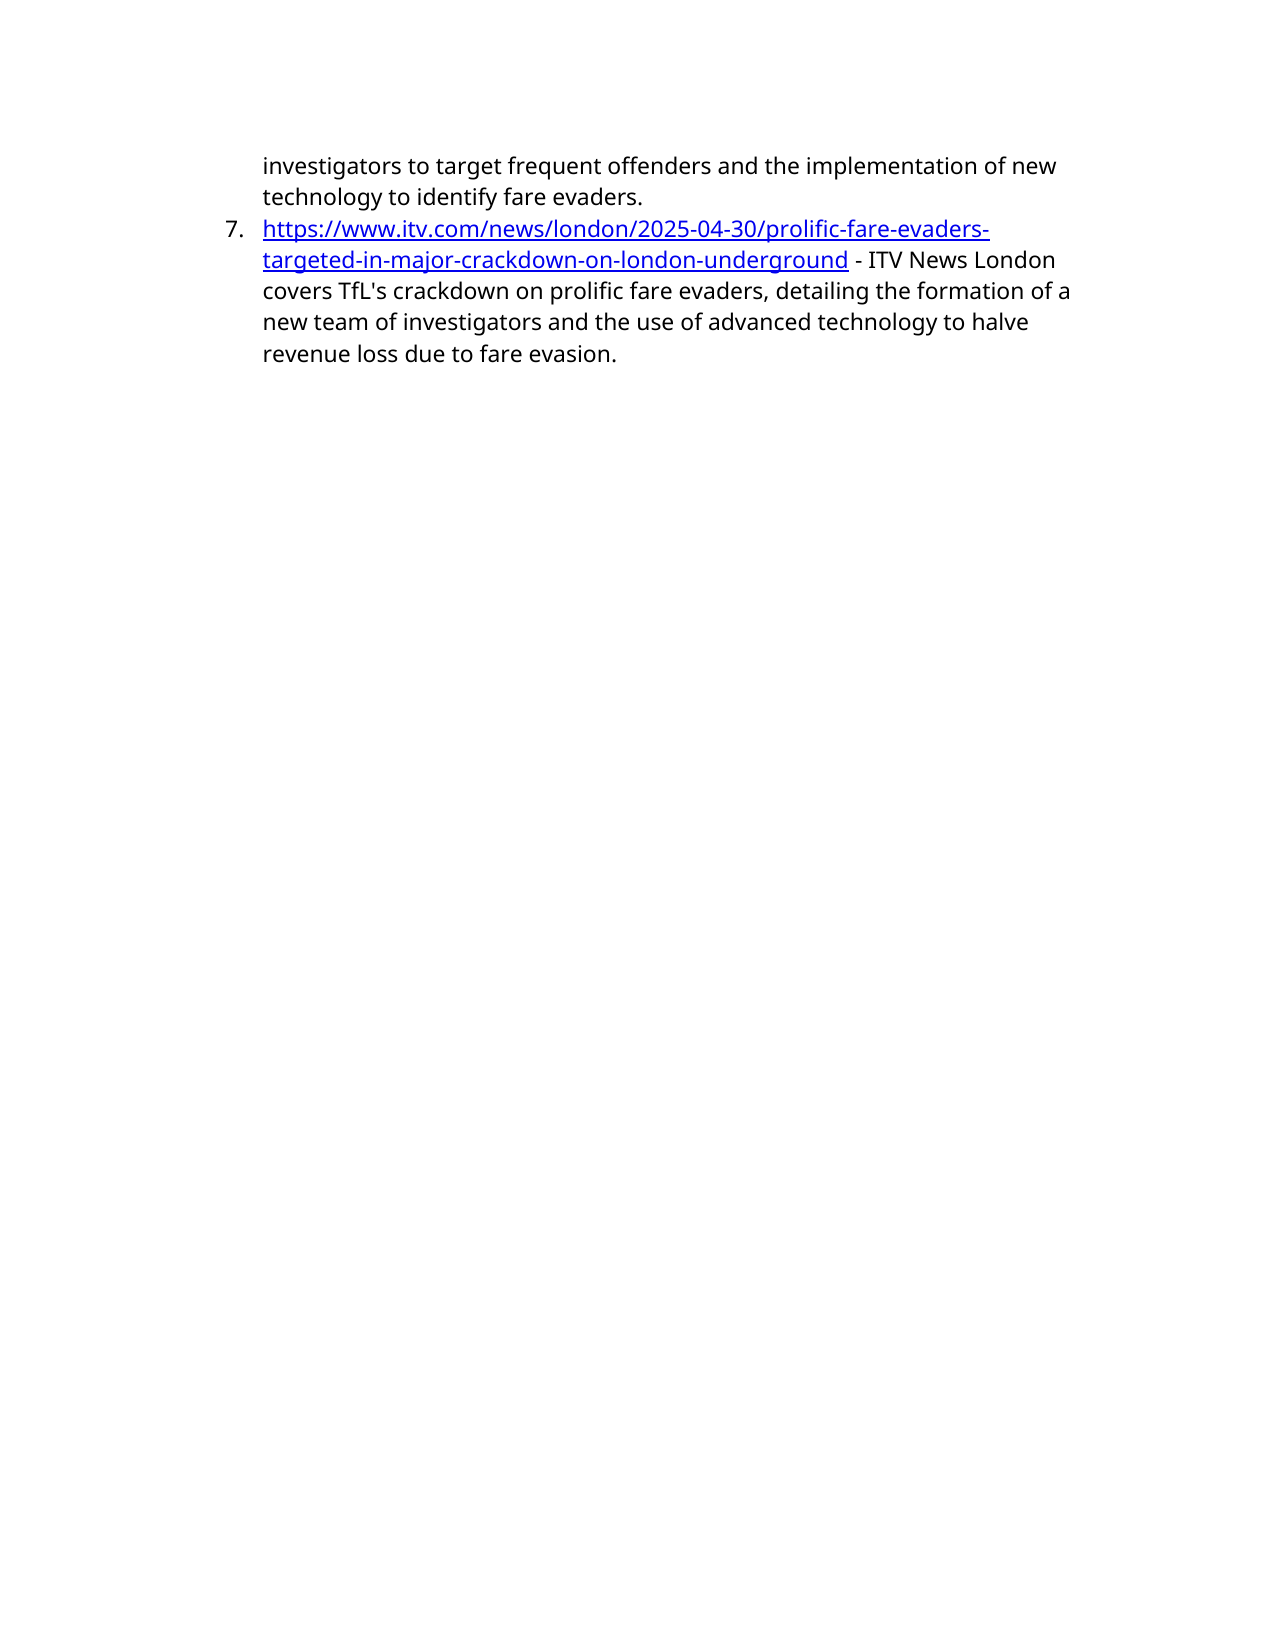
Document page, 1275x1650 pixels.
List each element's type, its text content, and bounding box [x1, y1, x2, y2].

list https://www.itv.com/news/london/2025-04-30/prolific-fare-evaders-targeted-in-major-crackdown-on-london-underground - ITV News London covers TfL's crackdown on prolific fare evaders, detailing the formation of a new team of investigators and the use of advanced technology to halve revenue loss due to fare evasion. [225, 212, 1087, 369]
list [225, 150, 1087, 212]
